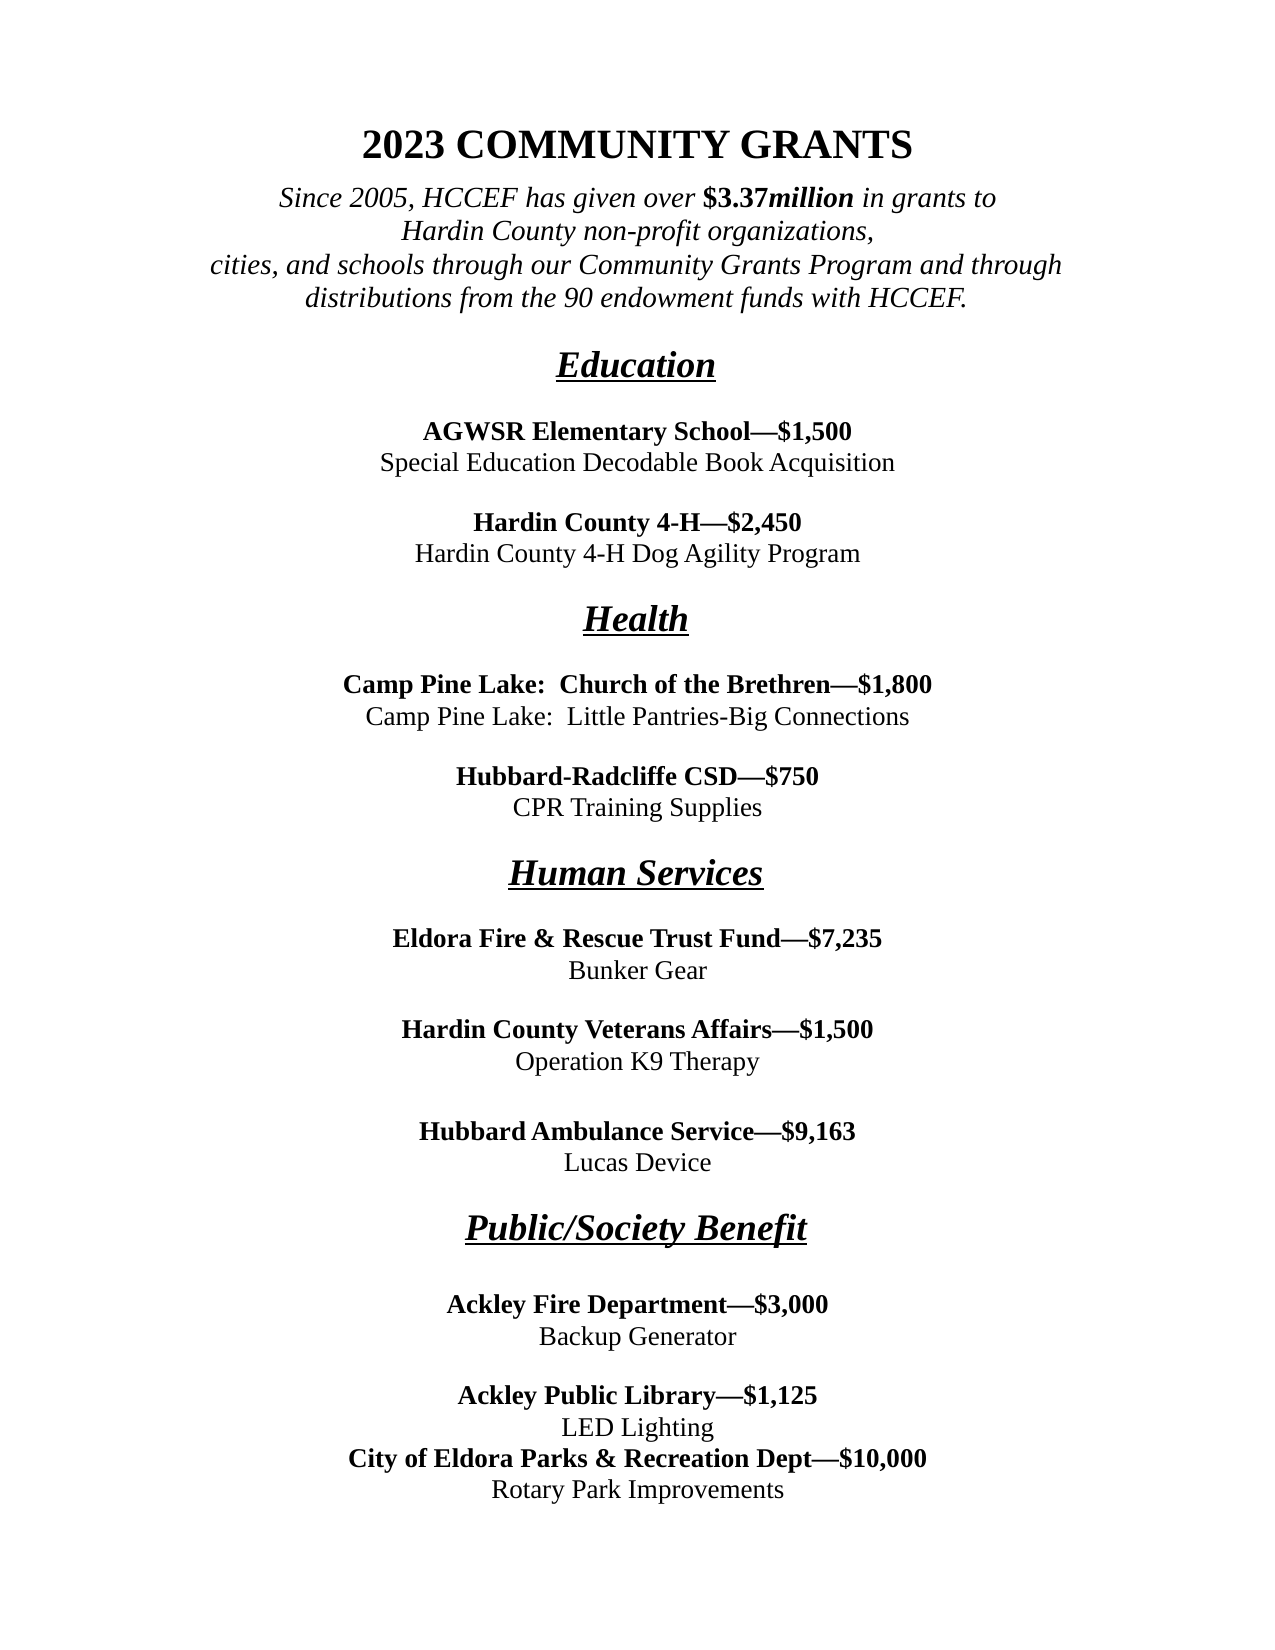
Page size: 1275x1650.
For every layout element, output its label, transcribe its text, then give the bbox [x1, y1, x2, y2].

text Eldora Fire & Rescue Trust Fund—$7,235 [150, 923, 1125, 954]
text CPR Training Supplies [150, 791, 1125, 822]
text LED Lighting [150, 1411, 1125, 1442]
text Backup Generator [150, 1319, 1125, 1351]
text Hardin County non-profit organizations, [150, 213, 1125, 247]
text Health [150, 597, 1125, 640]
text Special Education Decodable Book Acquisition [150, 446, 1125, 477]
text City of Eldora Parks & Recreation Dept—$10,000 [150, 1442, 1125, 1473]
text cities, and schools through our Community Grants Program and through distributions from the 90 endowment funds with HCCEF. [150, 247, 1125, 314]
text Operation K9 Therapy [150, 1045, 1125, 1076]
text Hubbard Ambulance Service—$9,163 [150, 1115, 1125, 1146]
text Hardin County 4-H—$2,450 [150, 506, 1125, 537]
text Ackley Public Library—$1,125 [150, 1379, 1125, 1411]
text Since 2005, HCCEF has given over $3.37million in grants to [150, 180, 1125, 213]
text Camp Pine Lake: Little Pantries-Big Connections [150, 700, 1125, 731]
text Hubbard-Radcliffe CSD—$750 [150, 760, 1125, 791]
text Human Services [150, 851, 1125, 894]
text Rotary Park Improvements [150, 1473, 1125, 1504]
text 2023 COMMUNITY GRANTS [150, 120, 1125, 168]
text AGWSR Elementary School—$1,500 [150, 415, 1125, 446]
text Camp Pine Lake: Church of the Brethren—$1,800 [150, 669, 1125, 700]
text Education [150, 343, 1125, 386]
text Lucas Device [150, 1146, 1125, 1177]
text Ackley Fire Department—$3,000 [150, 1288, 1125, 1319]
text Bunker Gear [150, 954, 1125, 985]
text Public/Society Benefit [150, 1206, 1125, 1249]
text Hardin County Veterans Affairs—$1,500 [150, 1014, 1125, 1045]
text Hardin County 4-H Dog Agility Program [150, 537, 1125, 568]
